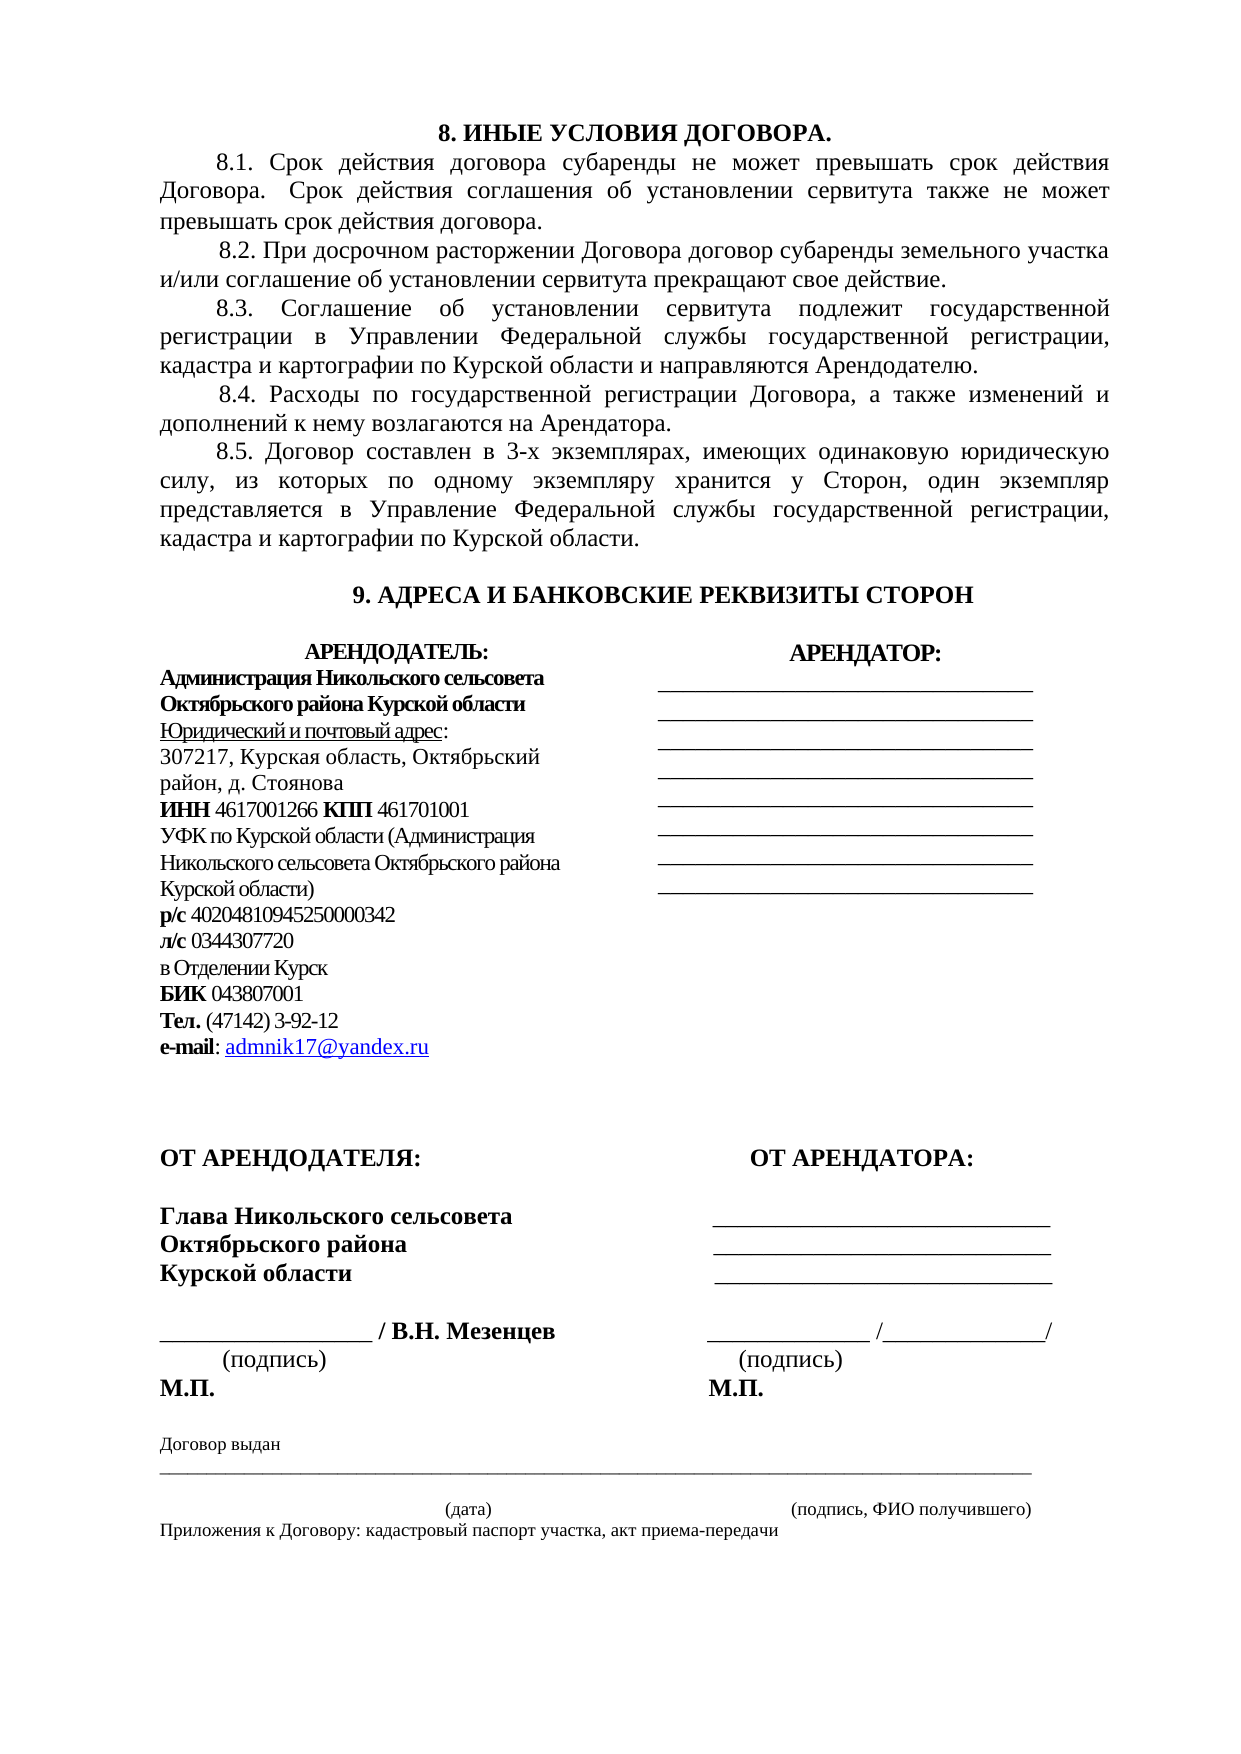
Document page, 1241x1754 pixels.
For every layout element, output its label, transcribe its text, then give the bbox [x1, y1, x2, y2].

table_header АРЕНДОДАТЕЛЬ: Администрация Никольского сельсовета Октябрьского района Курской области Юридический и почтовый адрес: 307217, Курская область, Октябрьский район, д. Стоянова ИНН 4617001266 КПП 461701001 УФК по Курской области (Администрация Никольского сельсовета Октябрьского района Курской области) р/с 40204810945250000342 л/с 0344307720 в Отделении Курск БИК 043807001 Тел. (47142) 3-92-12 e-mail: admnik17@yandex.ru [148, 609, 647, 1086]
text Октябрьского района ___________________________ [159, 1229, 1110, 1258]
text (подпись) (подпись) [159, 1344, 1110, 1373]
text 8. ИНЫЕ УСЛОВИЯ ДОГОВОРА. [159, 118, 1110, 147]
text 8.3. Соглашение об установлении сервитута подлежит государственной регистрации в Управлении Федеральной службы государственной регистрации, кадастра и картографии по Курской области и направляются Арендодателю. [159, 293, 1110, 379]
text _____________________________________________________________________________________________ [159, 1455, 1110, 1476]
text 8.4. Расходы по государственной регистрации Договора, а также изменений и дополнений к нему возлагаются на Арендатора. [159, 379, 1110, 436]
text 8.1. Срок действия договора субаренды не может превышать срок действия Договора. Срок действия соглашения об установлении сервитута также не может превышать срок действия договора. [159, 147, 1110, 235]
text Приложения к Договору: кадастровый паспорт участка, акт приема-передачи [159, 1519, 1110, 1541]
text _________________ / В.Н. Мезенцев _____________ /_____________/ [159, 1316, 1110, 1344]
table_header АРЕНДАТОР: ______________________________ ______________________________ ______________________________ ______________________________ ______________________________ ______________________________ ______________________________ ______________________________ [647, 609, 1163, 1086]
text М.П. М.П. [159, 1373, 1110, 1402]
text 9. АДРЕСА И БАНКОВСКИЕ РЕКВИЗИТЫ СТОРОН [159, 580, 1110, 609]
text 8.2. При досрочном расторжении Договора договор субаренды земельного участка и/или соглашение об установлении сервитута прекращают свое действие. [159, 235, 1110, 293]
text 8.5. Договор составлен в 3-х экземплярах, имеющих одинаковую юридическую силу, из которых по одному экземпляру хранится у Сторон, один экземпляр представляется в Управление Федеральной службы государственной регистрации, кадастра и картографии по Курской области. [159, 436, 1110, 551]
text (дата) (подпись, ФИО получившего) [159, 1498, 1110, 1519]
text Глава Никольского сельсовета ___________________________ [159, 1201, 1110, 1229]
text ОТ АРЕНДОДАТЕЛЯ: ОТ АРЕНДАТОРА: [159, 1143, 1110, 1172]
text Договор выдан [159, 1433, 1110, 1455]
text Курской области ___________________________ [159, 1258, 1110, 1287]
